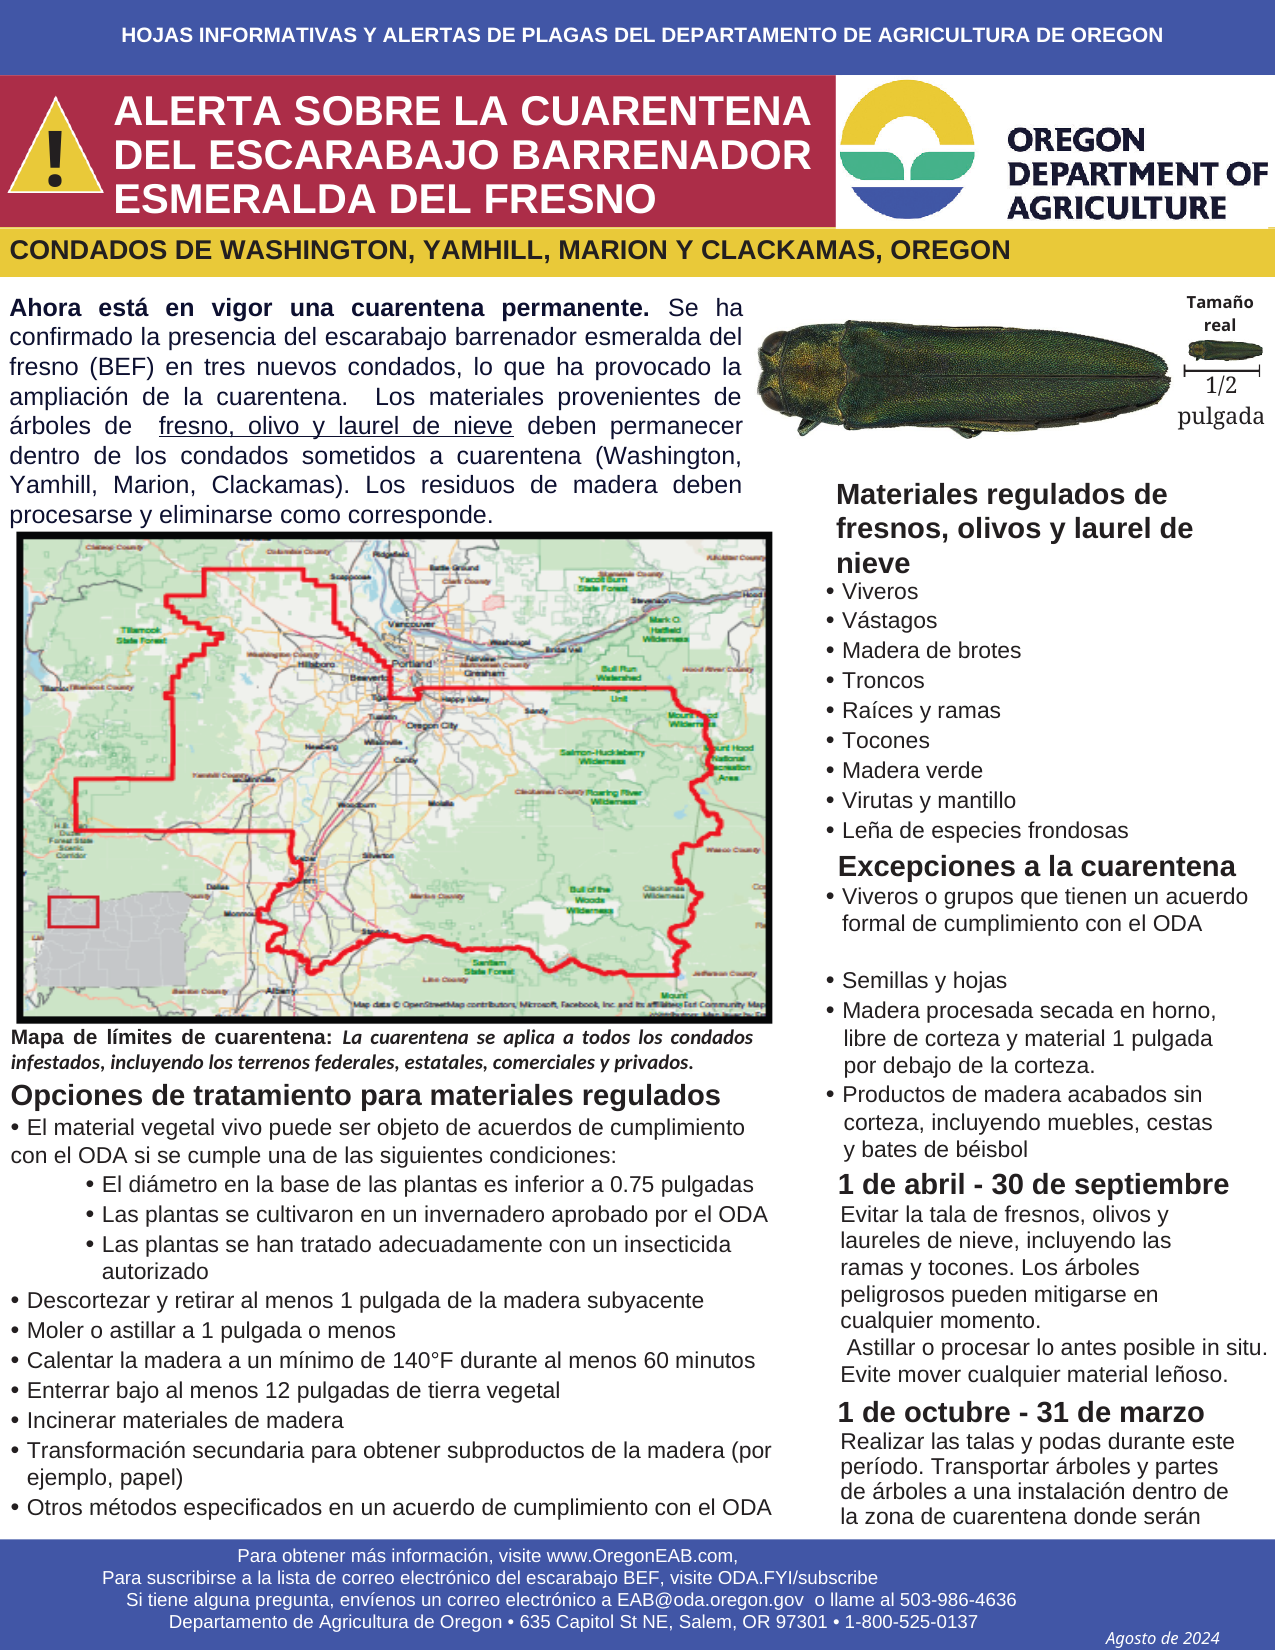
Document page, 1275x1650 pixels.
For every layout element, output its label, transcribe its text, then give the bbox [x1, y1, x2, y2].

text Astillar o procesar lo antes posible in situ. Evite mover cualquier material leñoso. [840, 1334, 1271, 1387]
list Viveros [826, 580, 1275, 604]
text 1 de abril - 30 de septiembre Evitar la tala de fresnos, olivos y laureles de nieve, incluyendo las ramas y tocones. Los árboles peligrosos pueden mitigarse en cualquier momento. [838, 1167, 1238, 1333]
list Las plantas se han tratado adecuadamente con un insecticida autorizado [85, 1229, 808, 1284]
list Incinerar materiales de madera [10, 1406, 808, 1434]
list Moler o astillar a 1 pulgada o menos [10, 1316, 808, 1344]
list Madera verde [826, 755, 1275, 784]
list Otros métodos especificados en un acuerdo de cumplimiento con el ODA [10, 1492, 808, 1521]
list Descortezar y retirar al menos 1 pulgada de la madera subyacente [10, 1286, 808, 1314]
list Madera de brotes [826, 635, 1275, 664]
picture [753, 319, 1174, 439]
list Virutas y mantillo [826, 785, 1275, 814]
picture [1183, 339, 1263, 369]
list El diámetro en la base de las plantas es inferior a 0.75 pulgadas [85, 1169, 808, 1198]
subtitle Excepciones a la cuarentena [838, 849, 1275, 883]
text Mapa de límites de cuarentena: La cuarentena se aplica a todos los condados infestados, incluyendo los terrenos federales, estatales, comerciales y privados. [11, 1024, 756, 1074]
list Raíces y ramas [826, 695, 1275, 724]
list Troncos [826, 665, 1275, 694]
subtitle Materiales regulados de fresnos, olivos y laurel de nieve [836, 477, 1271, 579]
list Calentar la madera a un mínimo de 140°F durante al menos 60 minutos [10, 1346, 808, 1374]
list Viveros o grupos que tienen un acuerdo formal de cumplimiento con el ODA [826, 883, 1275, 937]
list Las plantas se cultivaron en un invernadero aprobado por el ODA [85, 1199, 808, 1228]
picture [15, 529, 773, 1027]
text Tamaño real [1184, 291, 1256, 337]
list Transformación secundaria para obtener subproductos de la madera (por ejemplo, papel) [10, 1436, 808, 1491]
list Leña de especies frondosas [826, 815, 1275, 844]
list Madera procesada secada en horno, libre de corteza y material 1 pulgada por debajo de la corteza. [826, 995, 1241, 1078]
picture [0, 0, 1275, 277]
list Semillas y hojas [826, 965, 1275, 994]
list Tocones [826, 725, 1275, 754]
list Enterrar bajo al menos 12 pulgadas de tierra vegetal [10, 1376, 808, 1404]
list El material vegetal vivo puede ser objeto de acuerdos de cumplimiento con el ODA si se cumple una de las siguientes condiciones: [10, 1112, 786, 1168]
text Ahora está en vigor una cuarentena permanente. Se ha confirmado la presencia del escarabajo barrenador esmeralda del fresno (BEF) en tres nuevos condados, lo que ha provocado la ampliación de la cuarentena. Los materiales provenientes de árboles de fresno, olivo y laurel de nieve deben permanecer dentro de los condados sometidos a cuarentena (Washington, Yamhill, Marion, Clackamas). Los residuos de madera deben procesarse y eliminarse como corresponde. [9, 293, 743, 529]
subtitle Opciones de tratamiento para materiales regulados [10, 1076, 808, 1112]
list Vástagos [826, 605, 1275, 634]
text 1/2 pulgada [1176, 369, 1267, 431]
list Productos de madera acabados sin corteza, incluyendo muebles, cestas y bates de béisbol [826, 1079, 1214, 1162]
